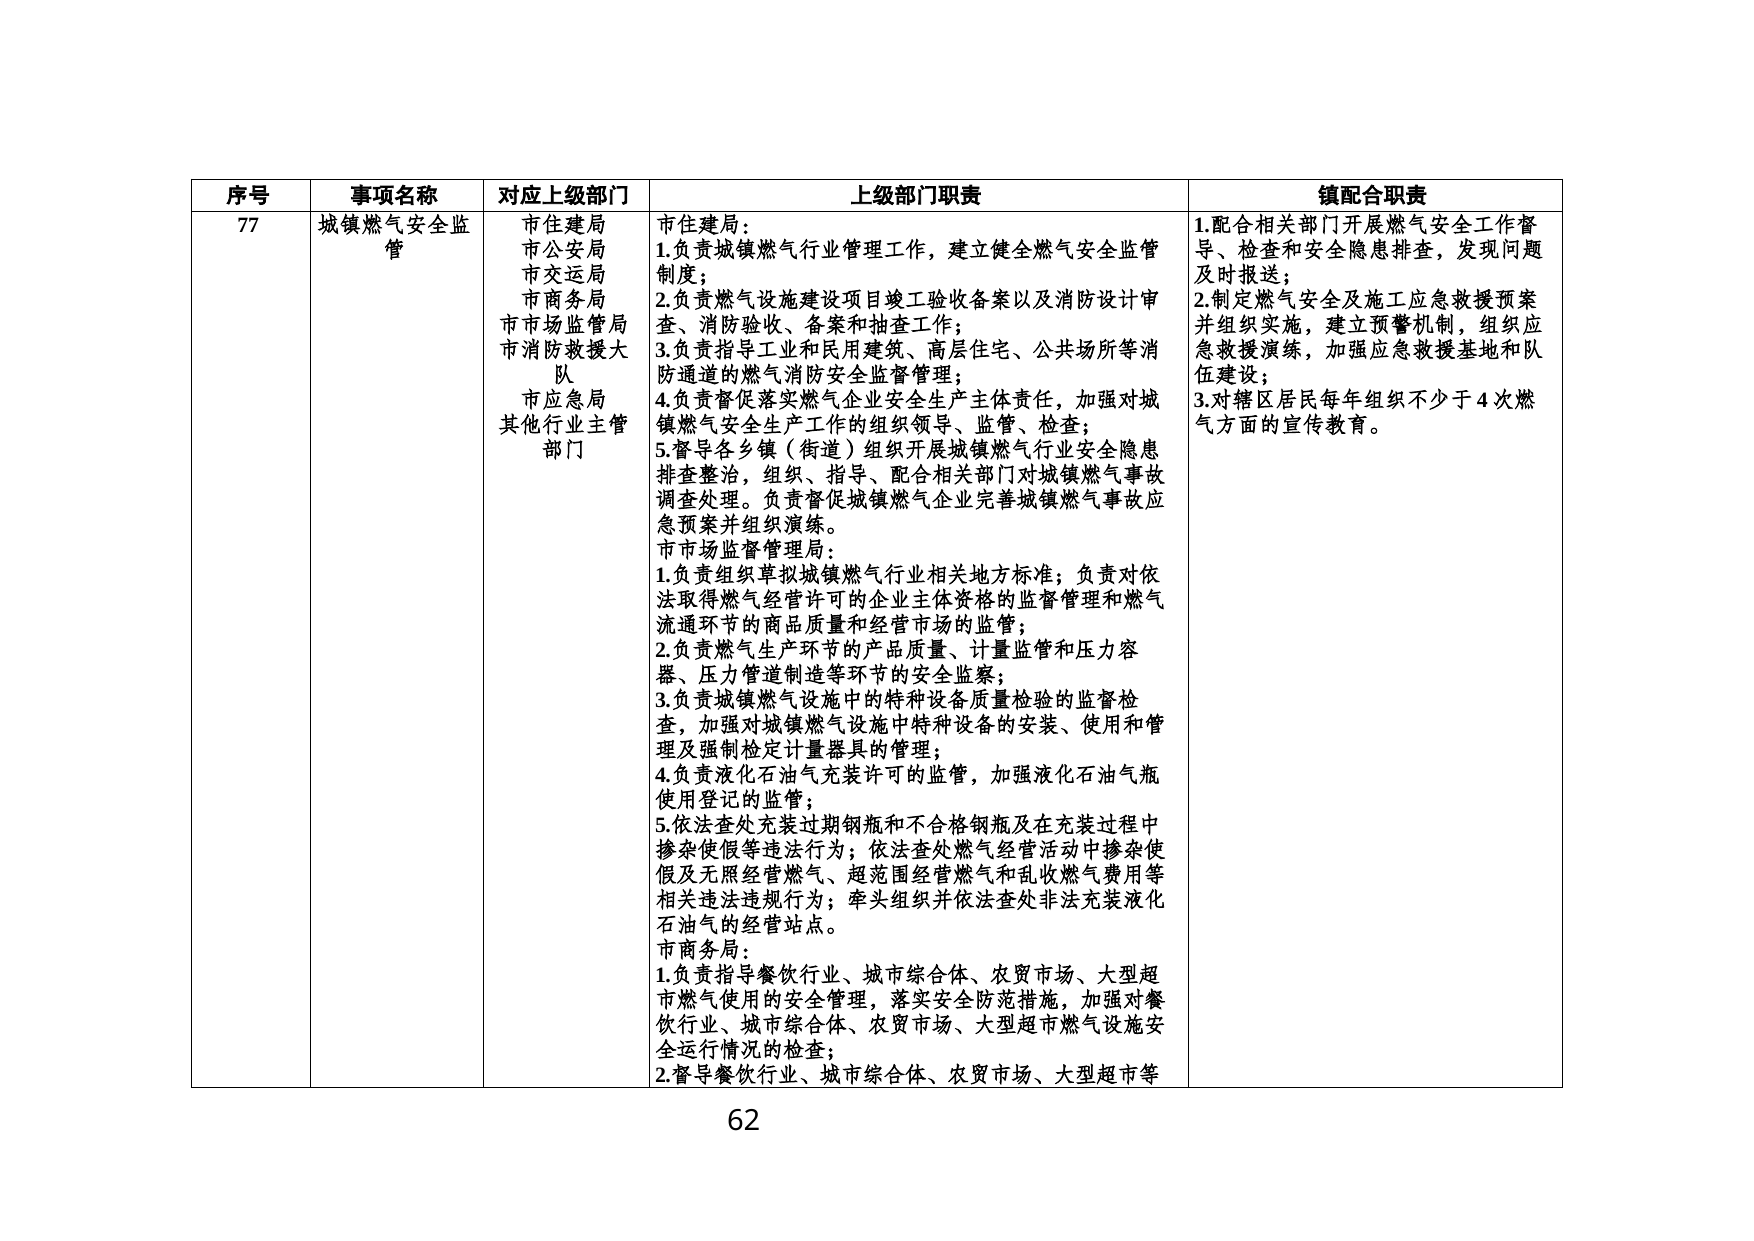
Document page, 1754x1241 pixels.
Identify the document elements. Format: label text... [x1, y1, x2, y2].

table_header 镇配合职责 [1189, 180, 1562, 211]
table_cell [1189, 212, 1562, 1087]
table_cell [484, 212, 649, 1087]
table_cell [650, 212, 1188, 1087]
table_cell 77 [192, 212, 310, 1087]
table_header 上级部门职责 [650, 180, 1188, 211]
table_header 事项名称 [311, 180, 483, 211]
table_header 对应上级部门 [484, 180, 649, 211]
table_cell 城镇燃气安全监管 [311, 212, 483, 1087]
table_header 序号 [192, 180, 310, 211]
